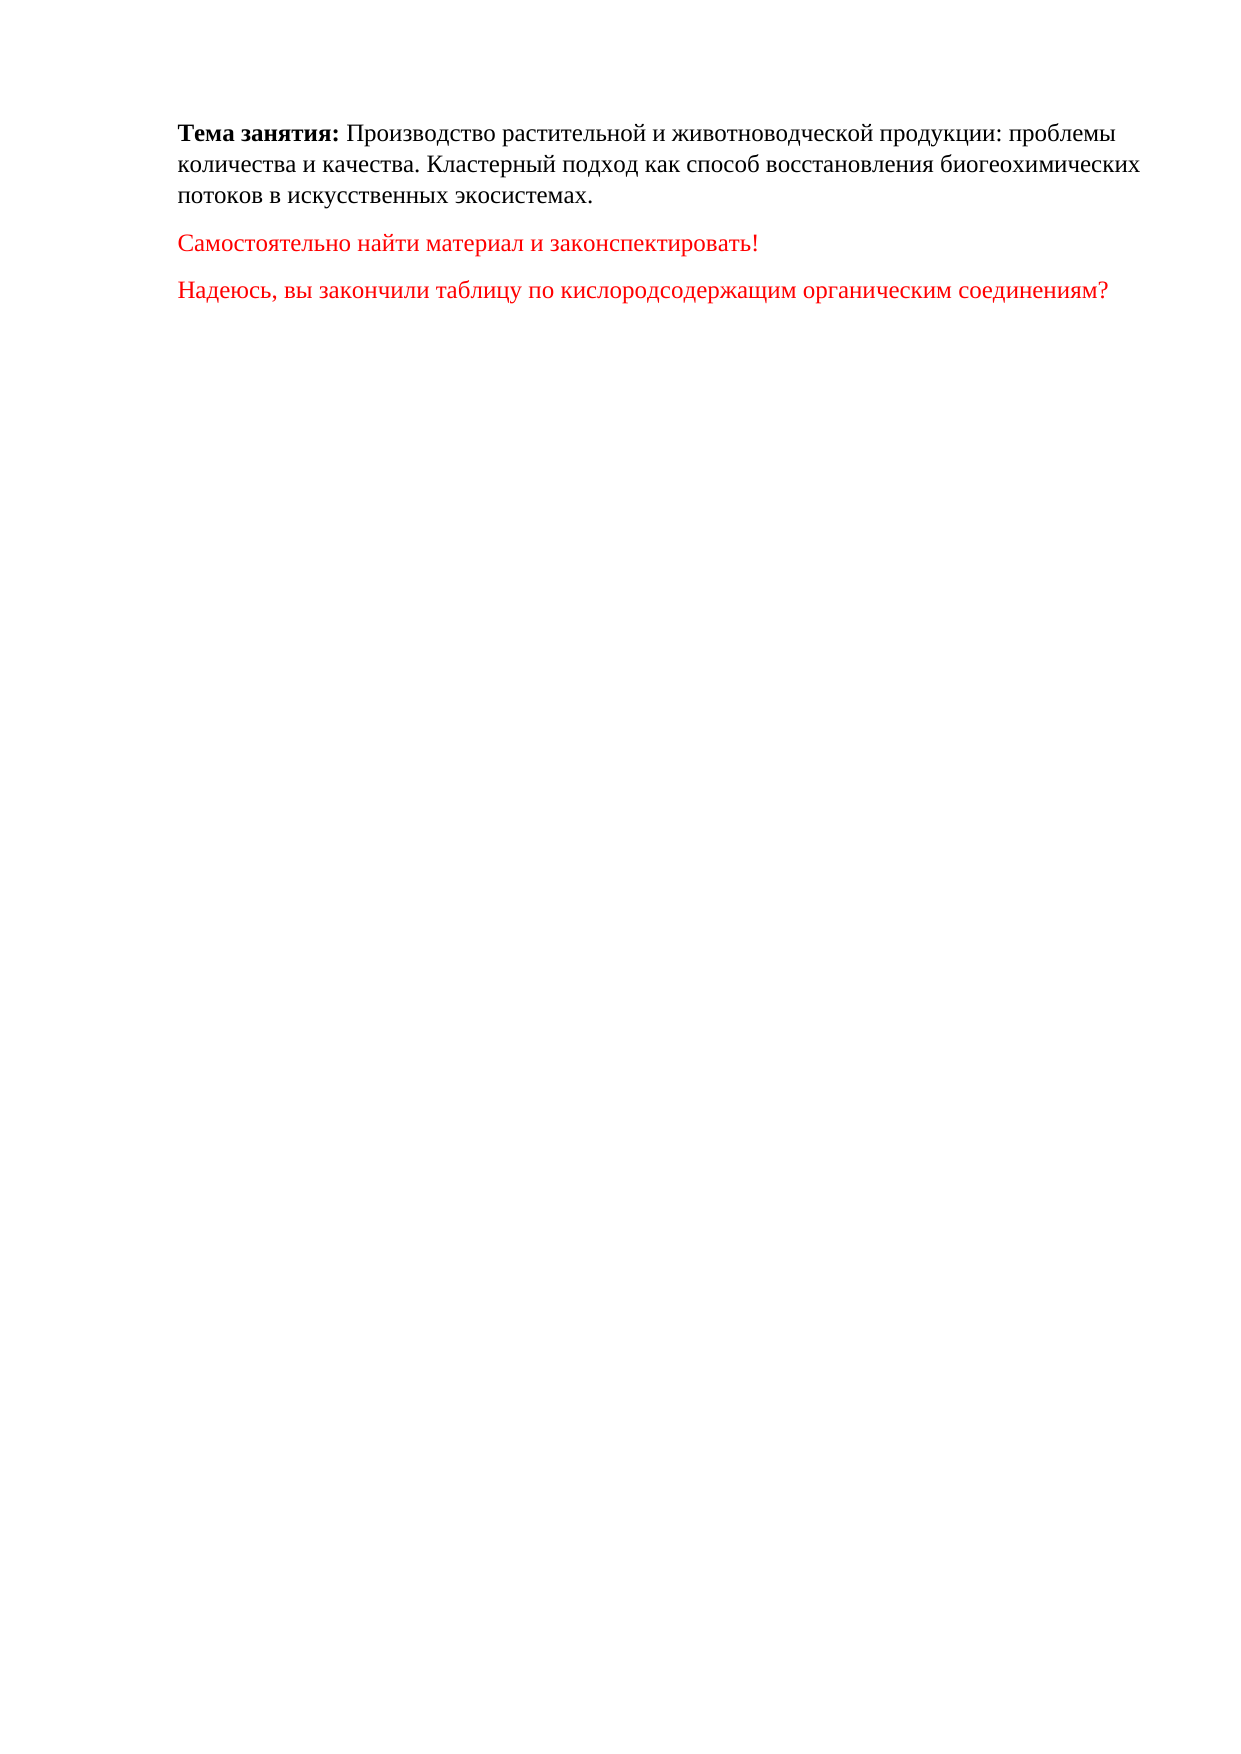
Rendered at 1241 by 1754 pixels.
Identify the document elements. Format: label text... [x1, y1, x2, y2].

text Тема занятия: Производство растительной и животноводческой продукции: проблемы количества и качества. Кластерный подход как способ восстановления биогеохимических потоков в искусственных экосистемах. [177, 118, 1152, 209]
text Надеюсь, вы закончили таблицу по кислородсодержащим органическим соединениям? [177, 276, 1152, 304]
text Самостоятельно найти материал и законспектировать! [177, 228, 1152, 257]
